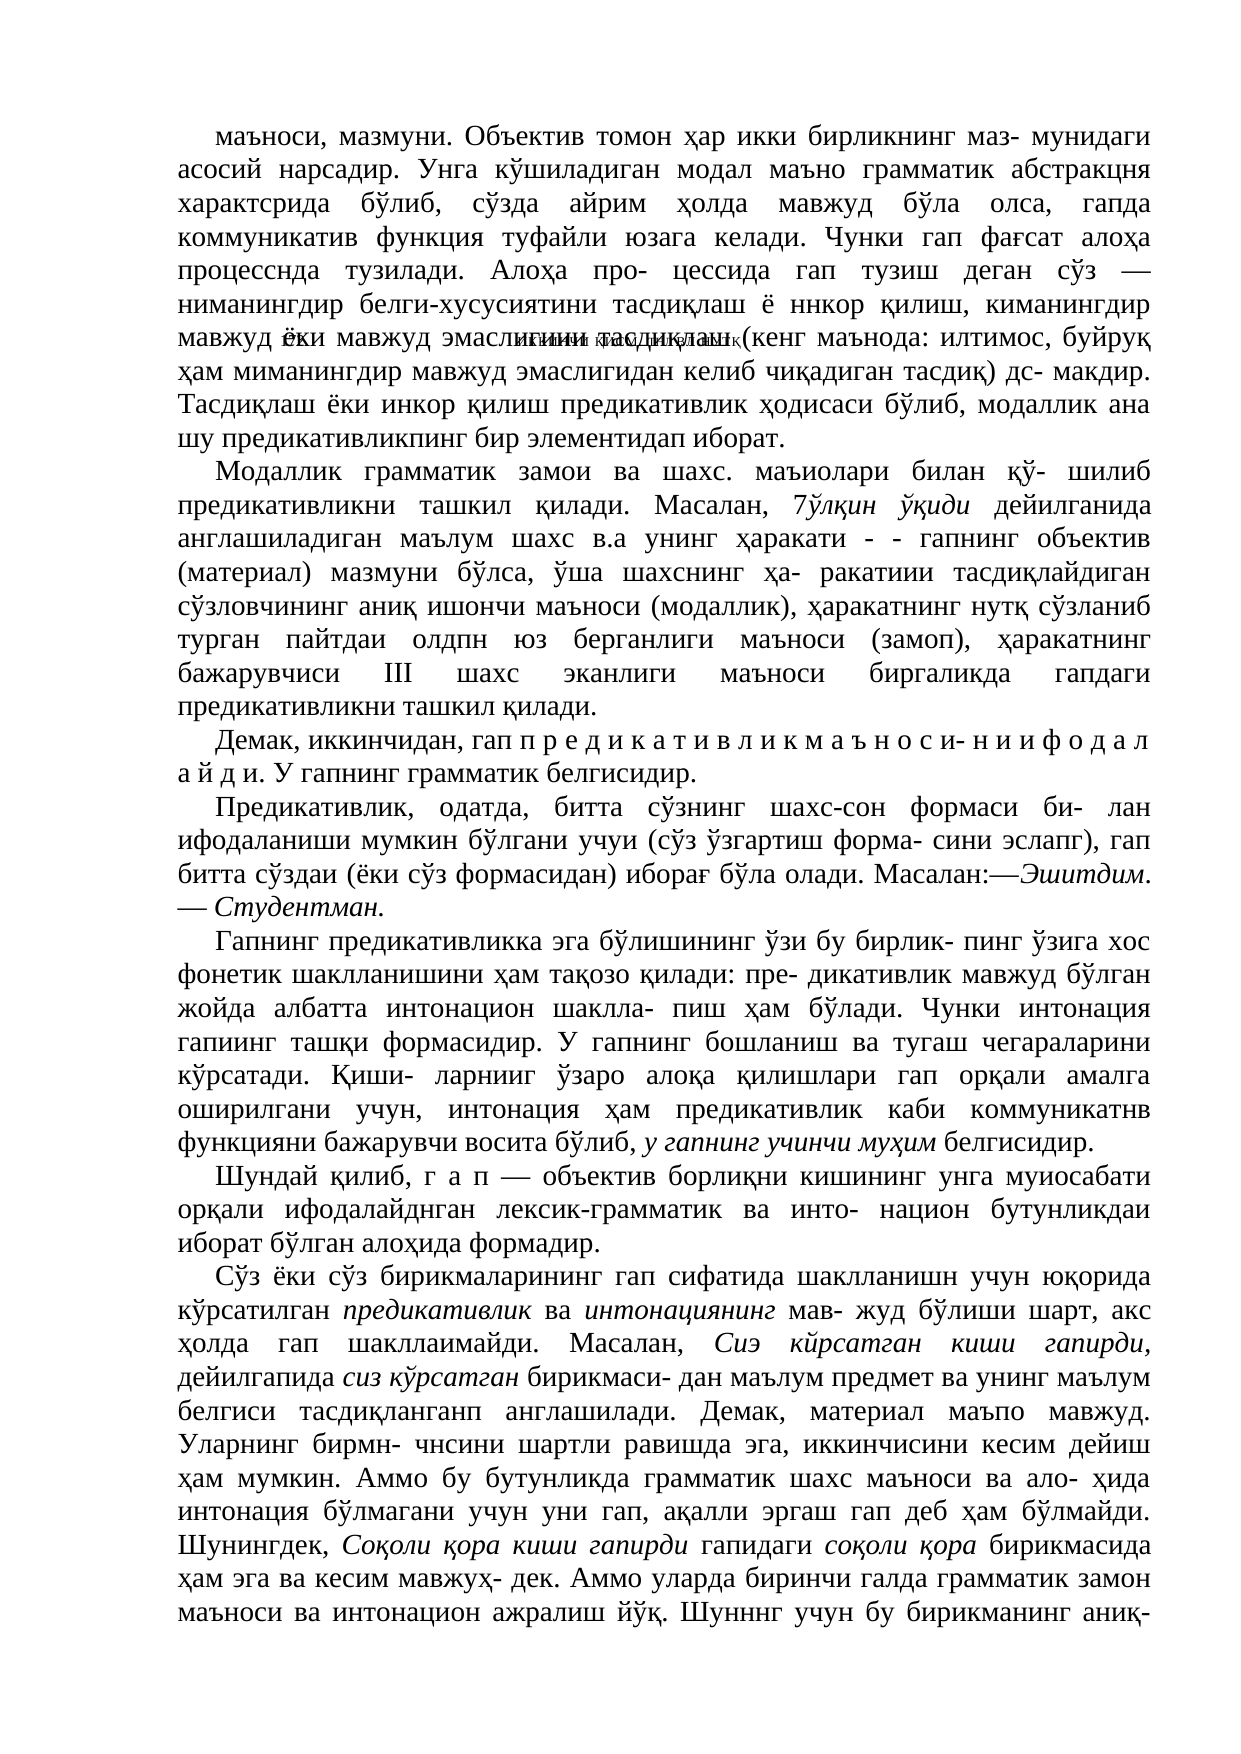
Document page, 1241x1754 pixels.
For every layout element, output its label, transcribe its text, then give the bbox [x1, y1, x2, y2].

text Модаллик грамматик замои ва шахс. маъиолари билан қў- шилиб предикативликни ташкил қилади. Масалан, 7ўлқин ўқиди дейилганида англашиладиган маълум шахс в.а унинг ҳаракати - - гапнинг объектив (материал) мазмуни бўлса, ўша шахснинг ҳа- ракатиии тасдиқлайдиган сўзловчининг аниқ ишончи маъноси (модаллик), ҳаракатнинг нутқ сўзланиб турган пайтдаи олдпн юз берганлиги маъноси (замоп), ҳаракатнинг бажарувчиси III шахс эканлиги маъноси биргаликда гапдаги предикативликни ташкил қилади. [177, 453, 1152, 722]
text Предикативлик, одатда, битта сўзнинг шахс-сон формаси би- лан ифодаланиши мумкин бўлгани учуи (сўз ўзгартиш форма- сини эслапг), гап битта сўздаи (ёки сўз формасидан) иборағ бўла олади. Масалан:—Эшитдим.— Студентман. [177, 789, 1152, 923]
text маъноси, мазмуни. Объектив томон ҳар икки бирликнинг маз- мунидаги асосий нарсадир. Унга кўшиладиган модал маъно грамматик абстракцня характсрида бўлиб, сўзда айрим ҳолда мавжуд бўла олса, гапда коммуникатив функция туфайли юзага келади. Чунки гап фағсат алоҳа процесснда тузилади. Алоҳа про- цессида гап тузиш деган сўз — ниманингдир белги-хусусиятини тасдиқлаш ё ннкор қилиш, киманингдир мавжуд ёки мавжуд эмаслигиии тасдиқлаш (кенг маънода: илтимос, буйруқ ҳам миманингдир мавжуд эмаслигидан келиб чиқадиган тасдиқ) дс- макдир. Тасдиқлаш ёки инкор қилиш предикативлик ҳодисаси бўлиб, модаллик ана шу предикативликпинг бир элементидап иборат. [177, 118, 1152, 453]
text Демак, иккинчидан, гап п р е д и к а т и в л и к м а ъ н о с и- н и и ф о д а л а й д и. У гапнинг грамматик белгисидир. [177, 722, 1152, 789]
text Шундай қилиб, г а п — объектив борлиқни кишининг унга муиосабати орқали ифодалайднган лексик-грамматик ва инто- национ бутунликдаи иборат бўлган алоҳида формадир. [177, 1158, 1152, 1258]
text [177, 1258, 1152, 1627]
text Гапнинг предикативликка эга бўлишининг ўзи бу бирлик- пинг ўзига хос фонетик шаклланишини ҳам тақозо қилади: пре- дикативлик мавжуд бўлган жойда албатта интонацион шаклла- пиш ҳам бўлади. Чунки интонация гапиинг ташқи формасидир. У гапнинг бошланиш ва тугаш чегараларини кўрсатади. Қиши- ларнииг ўзаро алоқа қилишлари гап орқали амалга оширилгани учун, интонация ҳам предикативлик каби коммуникатнв функцияни бажарувчи восита бўлиб, у гапнинг учинчи муҳим белгисидир. [177, 923, 1152, 1158]
